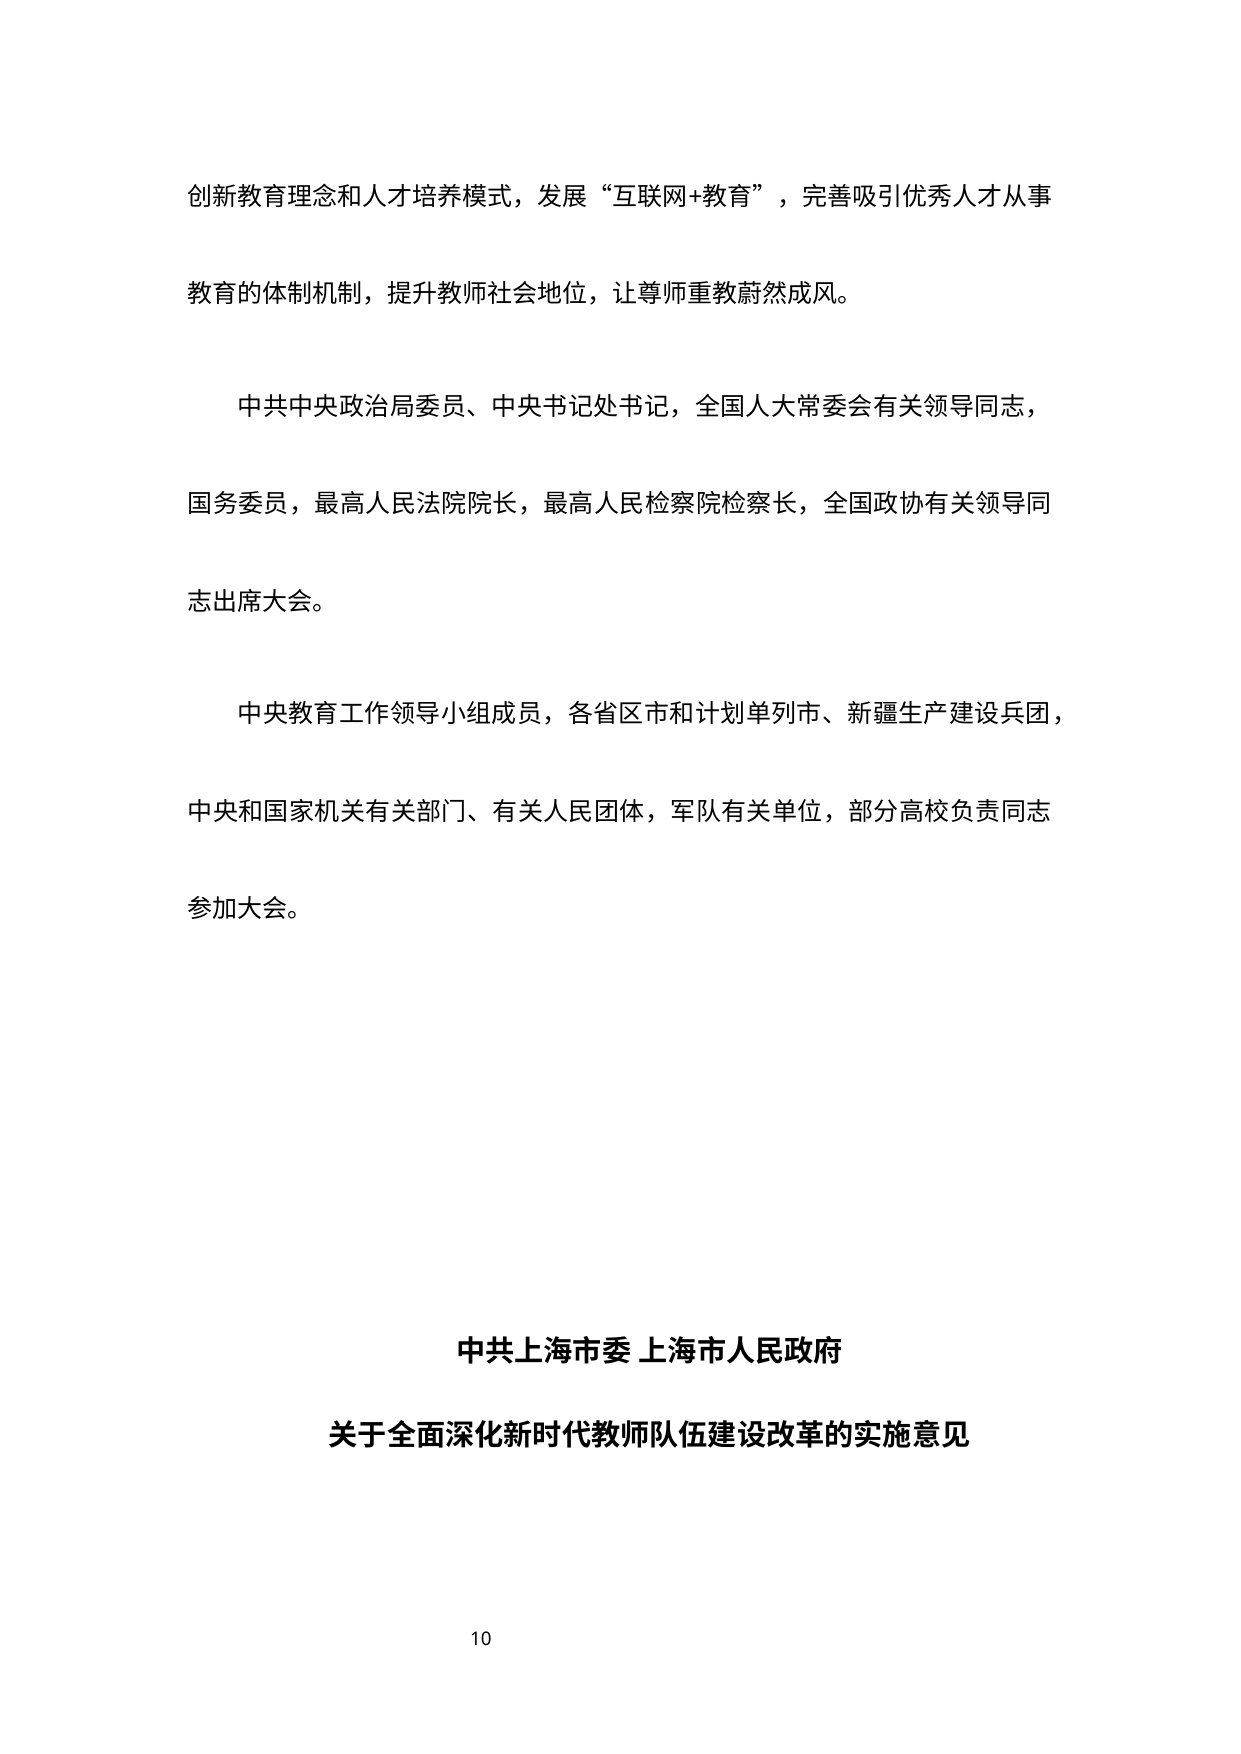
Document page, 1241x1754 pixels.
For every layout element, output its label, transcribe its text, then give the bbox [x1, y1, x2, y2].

text 中共上海市委 上海市人民政府 [187, 1317, 1053, 1382]
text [187, 162, 1053, 324]
text 中共中央政治局委员、中央书记处书记，全国人大常委会有关领导同志，国务委员，最高人民法院院长，最高人民检察院检察长，全国政协有关领导同志出席大会。 [187, 372, 1053, 632]
text 关于全面深化新时代教师队伍建设改革的实施意见 [187, 1402, 1053, 1467]
text 中央教育工作领导小组成员，各省区市和计划单列市、新疆生产建设兵团，中央和国家机关有关部门、有关人民团体，军队有关单位，部分高校负责同志参加大会。 [187, 679, 1053, 939]
